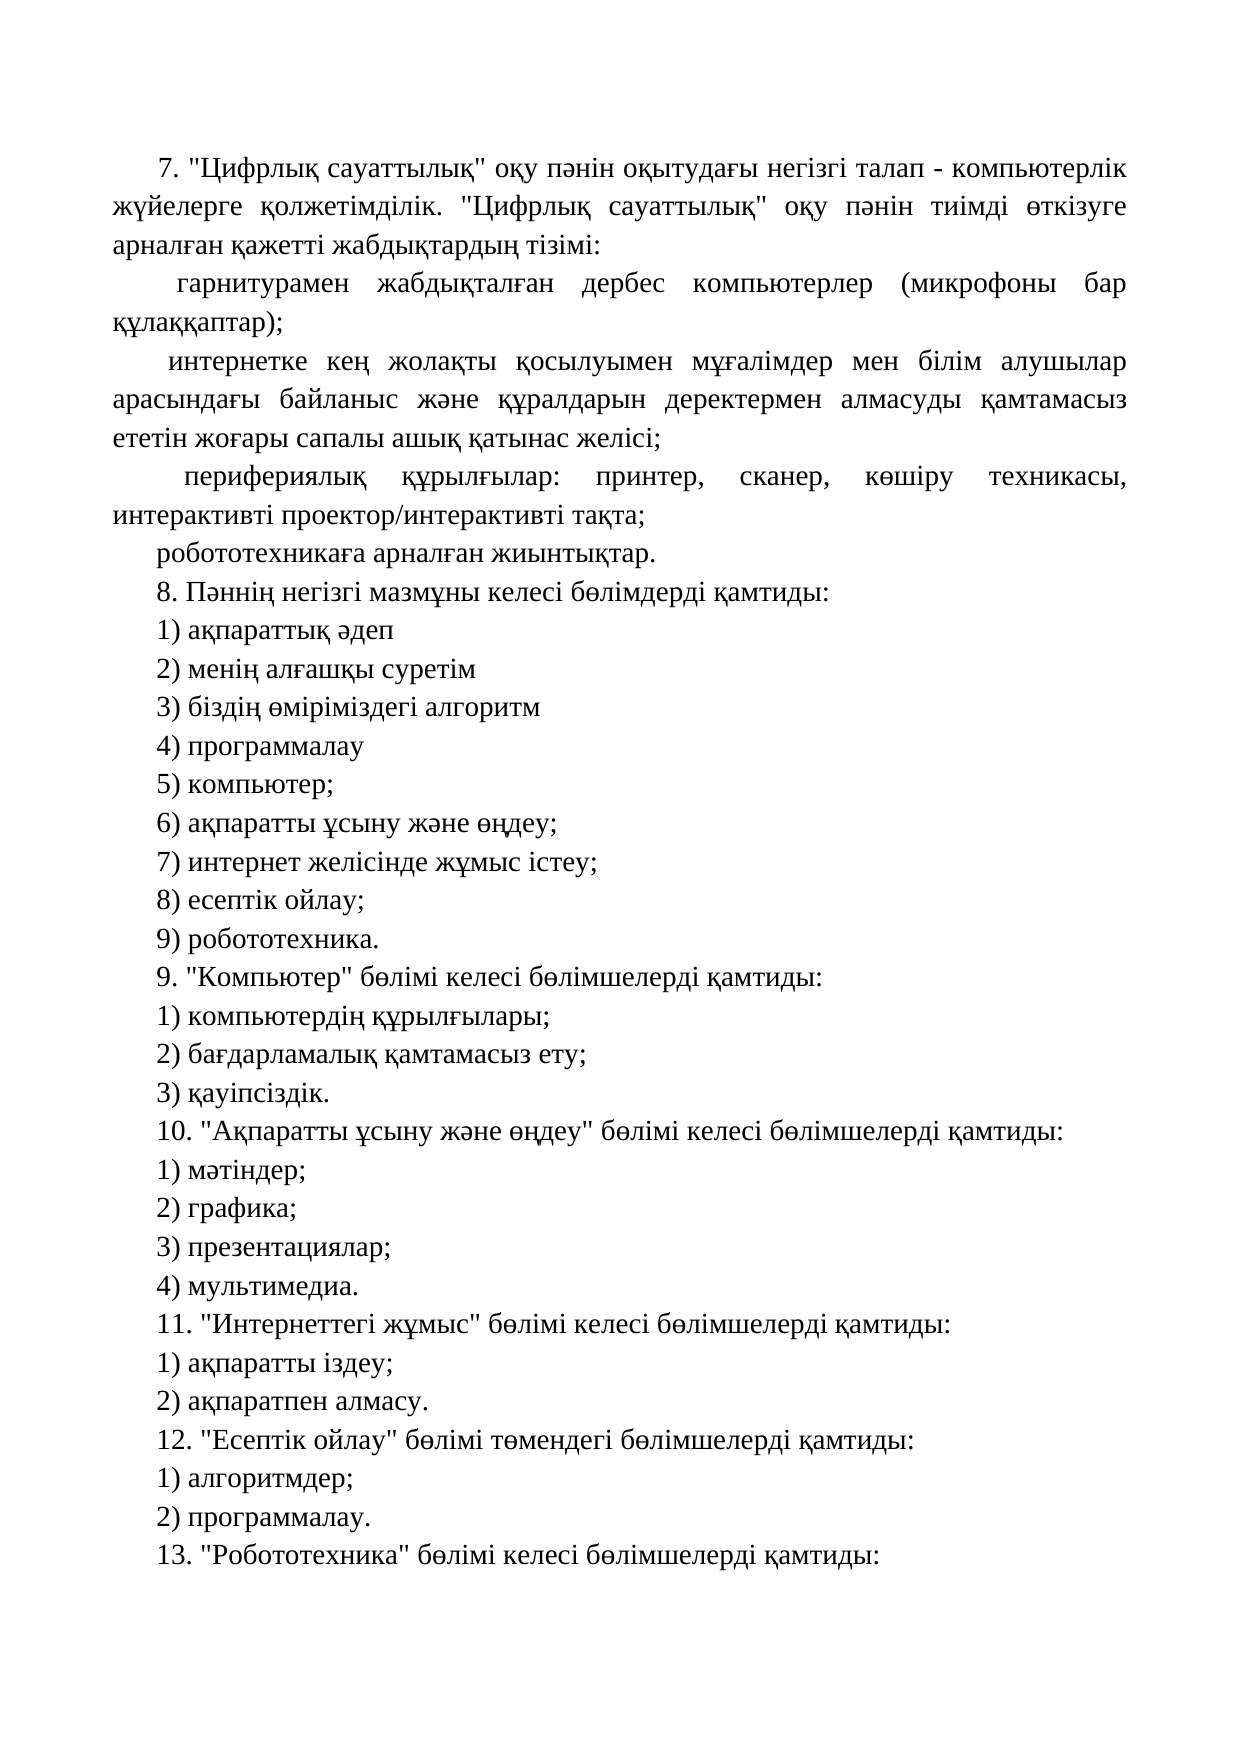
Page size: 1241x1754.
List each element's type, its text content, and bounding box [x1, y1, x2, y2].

text 2) графика; [112, 1191, 1128, 1224]
text 3) презентациялар; [112, 1229, 1128, 1263]
text 1) ақпаратты іздеу; [112, 1345, 1128, 1378]
text 3) біздің өміріміздегі алгоритм [112, 689, 1128, 723]
text 6) ақпаратты ұсыну және өңдеу; [112, 805, 1128, 839]
text 5) компьютер; [112, 767, 1128, 800]
text 1) ақпараттық әдеп [112, 612, 1128, 646]
text 4) мультимедиа. [112, 1268, 1128, 1301]
text перифериялық құрылғылар: принтер, сканер, көшіру техникасы, интерактивті проектор/интерактивті тақта; [112, 458, 1128, 530]
text интернетке кең жолақты қосылуымен мұғалімдер мен білім алушылар арасындағы байланыс және құралдарын деректермен алмасуды қамтамасыз ететін жоғары сапалы ашық қатынас желісі; [112, 343, 1128, 453]
text 10. "Ақпаратты ұсыну және өңдеу" бөлімі келесі бөлімшелерді қамтиды: [112, 1113, 1128, 1147]
text 8) есептік ойлау; [112, 882, 1128, 916]
text 12. "Есептік ойлау" бөлімі төмендегі бөлімшелерді қамтиды: [112, 1422, 1128, 1455]
text 8. Пәннің негізгі мазмұны келесі бөлімдерді қамтиды: [112, 574, 1128, 607]
text 1) мәтіндер; [112, 1152, 1128, 1186]
text 4) программалау [112, 728, 1128, 762]
text 9. "Компьютер" бөлімі келесі бөлімшелерді қамтиды: [112, 959, 1128, 993]
text 9) робототехника. [112, 921, 1128, 954]
text гарнитурамен жабдықталған дербес компьютерлер (микрофоны бар құлаққаптар); [112, 266, 1128, 338]
text 7) интернет желісінде жұмыс істеу; [112, 844, 1128, 877]
text 7. "Цифрлық сауаттылық" оқу пәнін оқытудағы негізгі талап - компьютерлік жүйелерге қолжетімділік. "Цифрлық сауаттылық" оқу пәнін тиімді өткізуге арналған қажетті жабдықтардың тізімі: [112, 150, 1128, 261]
text 13. "Робототехника" бөлімі келесі бөлімшелерді қамтиды: [112, 1537, 1128, 1571]
text 1) алгоритмдер; [112, 1460, 1128, 1494]
text 2) менің алғашқы суретім [112, 651, 1128, 684]
text 2) бағдарламалық қамтамасыз ету; [112, 1036, 1128, 1070]
text 11. "Интернеттегі жұмыс" бөлімі келесі бөлімшелерді қамтиды: [112, 1306, 1128, 1340]
text робототехникаға арналған жиынтықтар. [112, 535, 1128, 569]
text 2) ақпаратпен алмасу. [112, 1383, 1128, 1417]
text 3) қауіпсіздік. [112, 1075, 1128, 1108]
text 2) программалау. [112, 1499, 1128, 1532]
text 1) компьютердің құрылғылары; [112, 998, 1128, 1031]
